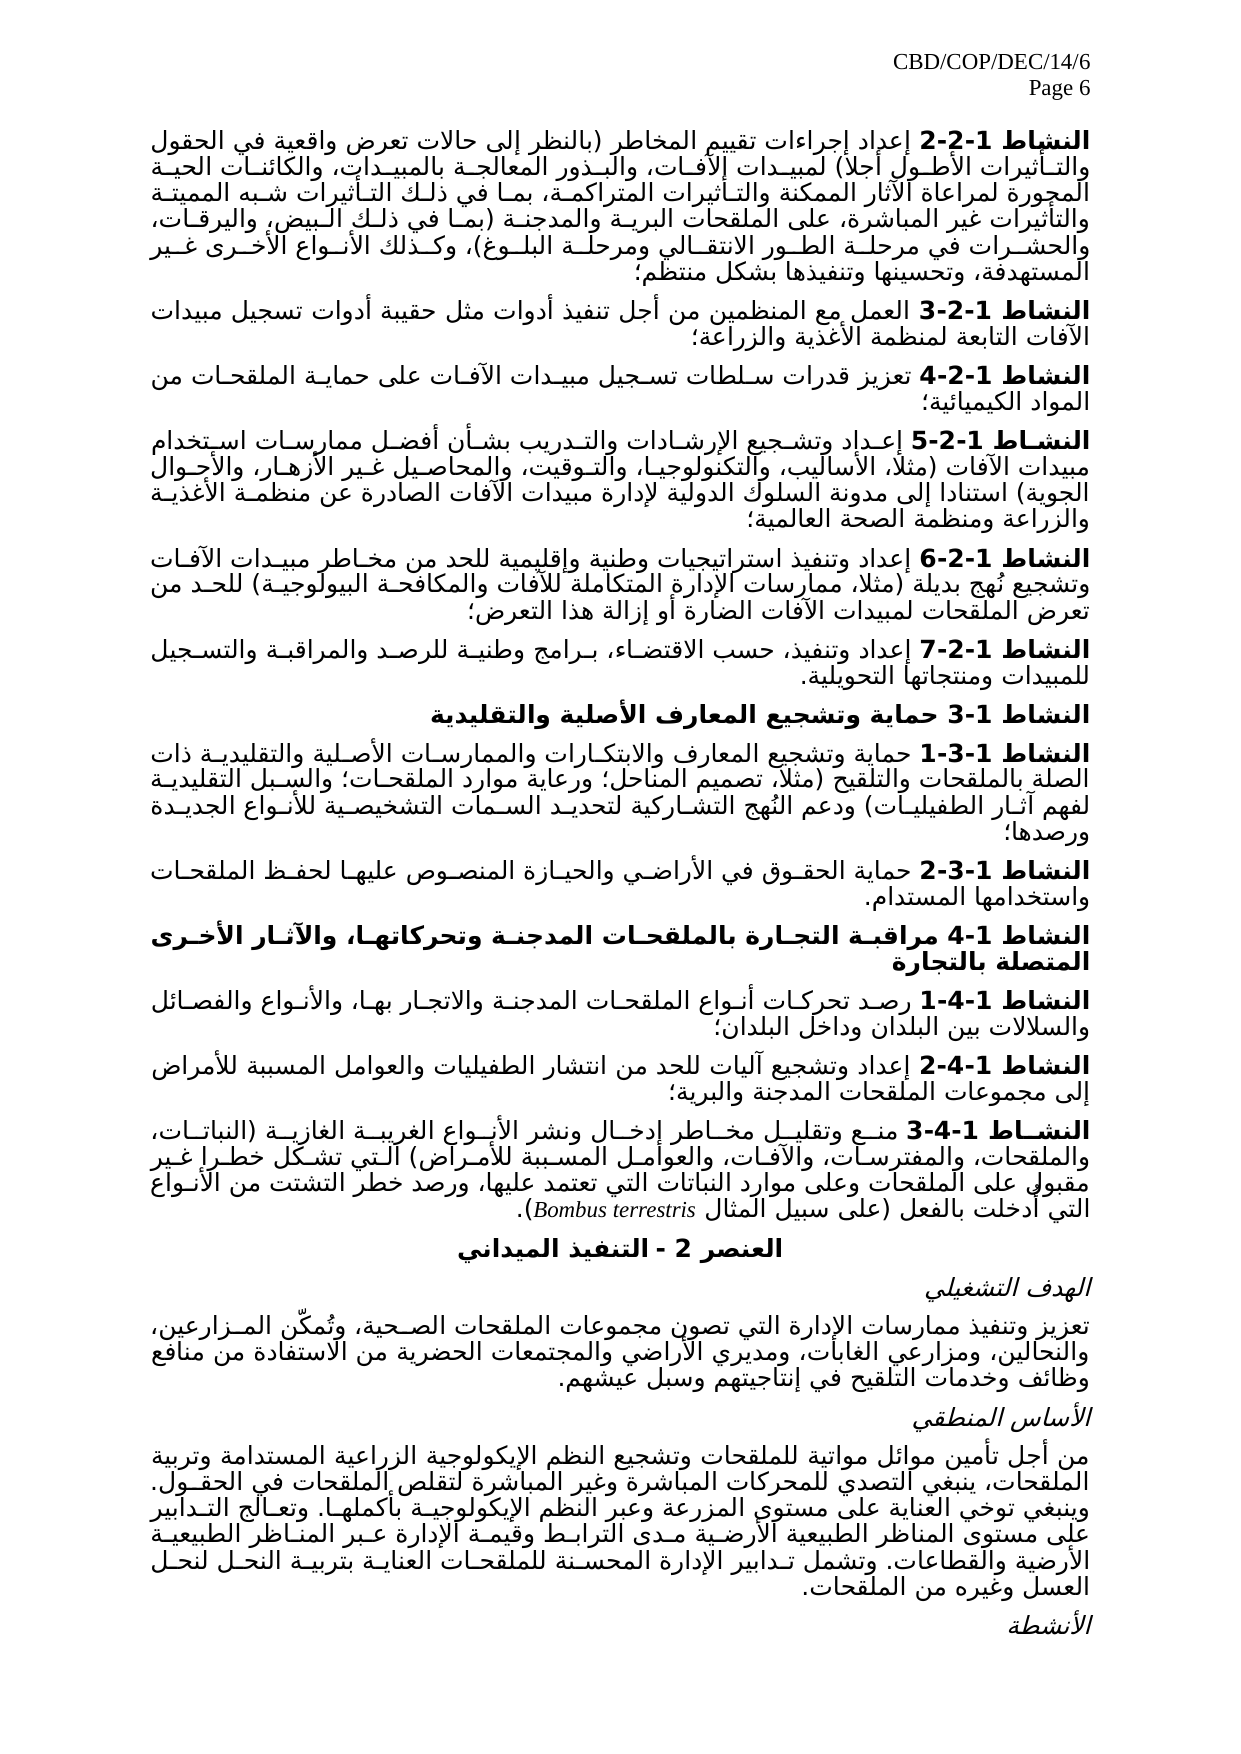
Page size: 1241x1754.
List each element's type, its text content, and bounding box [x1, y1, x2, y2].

text النشاط 1-4-3 منع وتقليل مخاطر إدخال ونشر الأنواع الغريبة الغازية (النباتات، والملقحات، والمفترسات، والآفات، والعوامل المسببة للأمراض) التي تشكل خطرا غير مقبول على الملقحات وعلى موارد النباتات التي تعتمد عليها، ورصد خطر التشتت من الأنواع التي أُدخلت بالفعل (على سبيل المثال Bombus terrestris). [150, 1119, 1090, 1224]
text النشاط 1-4-1 رصد تحركات أنواع الملقحات المدجنة والاتجار بها، والأنواع والفصائل والسلالات بين البلدان وداخل البلدان؛ [150, 989, 1090, 1041]
text النشاط 1-2-5 إعداد وتشجيع الإرشادات والتدريب بشأن أفضل ممارسات استخدام مبيدات الآفات (مثلا، الأساليب، والتكنولوجيا، والتوقيت، والمحاصيل غير الأزهار، والأحوال الجوية) استنادا إلى مدونة السلوك الدولية لإدارة مبيدات الآفات الصادرة عن منظمة الأغذية والزراعة ومنظمة الصحة العالمية؛ [150, 429, 1090, 534]
text النشاط 1-4-2 إعداد وتشجيع آليات للحد من انتشار الطفيليات والعوامل المسببة للأمراض إلى مجموعات الملقحات المدجنة والبرية؛ [150, 1054, 1090, 1106]
text تعزيز وتنفيذ ممارسات الإدارة التي تصون مجموعات الملقحات الصحية، وتُمكّن المزارعين، والنحالين، ومزارعي الغابات، ومديري الأراضي والمجتمعات الحضرية من الاستفادة من منافع وظائف وخدمات التلقيح في إنتاجيتهم وسبل عيشهم. [150, 1314, 1090, 1392]
text النشاط 1-4 مراقبة التجارة بالملقحات المدجنة وتحركاتها، والآثار الأخرى المتصلة بالتجارة [150, 924, 1090, 976]
text النشاط 1-2-6 إعداد وتنفيذ استراتيجيات وطنية وإقليمية للحد من مخاطر مبيدات الآفات وتشجيع نُهج بديلة (مثلا، ممارسات الإدارة المتكاملة للآفات والمكافحة البيولوجية) للحد من تعرض الملقحات لمبيدات الآفات الضارة أو إزالة هذا التعرض؛ [150, 546, 1090, 625]
text الهدف التشغيلي [150, 1275, 1090, 1301]
text النشاط 1-2-2 إعداد إجراءات تقييم المخاطر (بالنظر إلى حالات تعرض واقعية في الحقول والتأثيرات الأطول أجلا) لمبيدات الآفات، والبذور المعالجة بالمبيدات، والكائنات الحية المحورة لمراعاة الآثار الممكنة والتأثيرات المتراكمة، بما في ذلك التأثيرات شبه المميتة والتأثيرات غير المباشرة، على الملقحات البرية والمدجنة (بما في ذلك البيض، واليرقات، والحشرات في مرحلة الطور الانتقالي ومرحلة البلوغ)، وكذلك الأنواع الأخرى غير المستهدفة، وتحسينها وتنفيذها بشكل منتظم؛ [150, 129, 1090, 286]
text من أجل تأمين موائل مواتية للملقحات وتشجيع النظم الإيكولوجية الزراعية المستدامة وتربية الملقحات، ينبغي التصدي للمحركات المباشرة وغير المباشرة لتقلص الملقحات في الحقول. وينبغي توخي العناية على مستوى المزرعة وعبر النظم الإيكولوجية بأكملها. وتعالج التدابير على مستوى المناظر الطبيعية الأرضية مدى الترابط وقيمة الإدارة عبر المناظر الطبيعية الأرضية والقطاعات. وتشمل تدابير الإدارة المحسنة للملقحات العناية بتربية النحل لنحل العسل وغيره من الملقحات. [150, 1444, 1090, 1601]
text الأساس المنطقي [150, 1405, 1090, 1431]
text النشاط 1-3-2 حماية الحقوق في الأراضي والحيازة المنصوص عليها لحفظ الملقحات واستخدامها المستدام. [150, 859, 1090, 911]
text الأنشطة [150, 1614, 1090, 1640]
text النشاط 1-3 حماية وتشجيع المعارف الأصلية والتقليدية [150, 702, 1090, 729]
text النشاط 1-2-3 العمل مع المنظمين من أجل تنفيذ أدوات مثل حقيبة أدوات تسجيل مبيدات الآفات التابعة لمنظمة الأغذية والزراعة؛ [150, 299, 1090, 351]
text النشاط 1-2-7 إعداد وتنفيذ، حسب الاقتضاء، برامج وطنية للرصد والمراقبة والتسجيل للمبيدات ومنتجاتها التحويلية. [150, 637, 1090, 690]
text النشاط 1-3-1 حماية وتشجيع المعارف والابتكارات والممارسات الأصلية والتقليدية ذات الصلة بالملقحات والتلقيح (مثلا، تصميم المناحل؛ ورعاية موارد الملقحات؛ والسبل التقليدية لفهم آثار الطفيليات) ودعم النُهج التشاركية لتحديد السمات التشخيصية للأنواع الجديدة ورصدها؛ [150, 741, 1090, 846]
text العنصر 2 - التنفيذ الميداني [150, 1236, 1090, 1262]
text النشاط 1-2-4 تعزيز قدرات سلطات تسجيل مبيدات الآفات على حماية الملقحات من المواد الكيميائية؛ [150, 364, 1090, 416]
